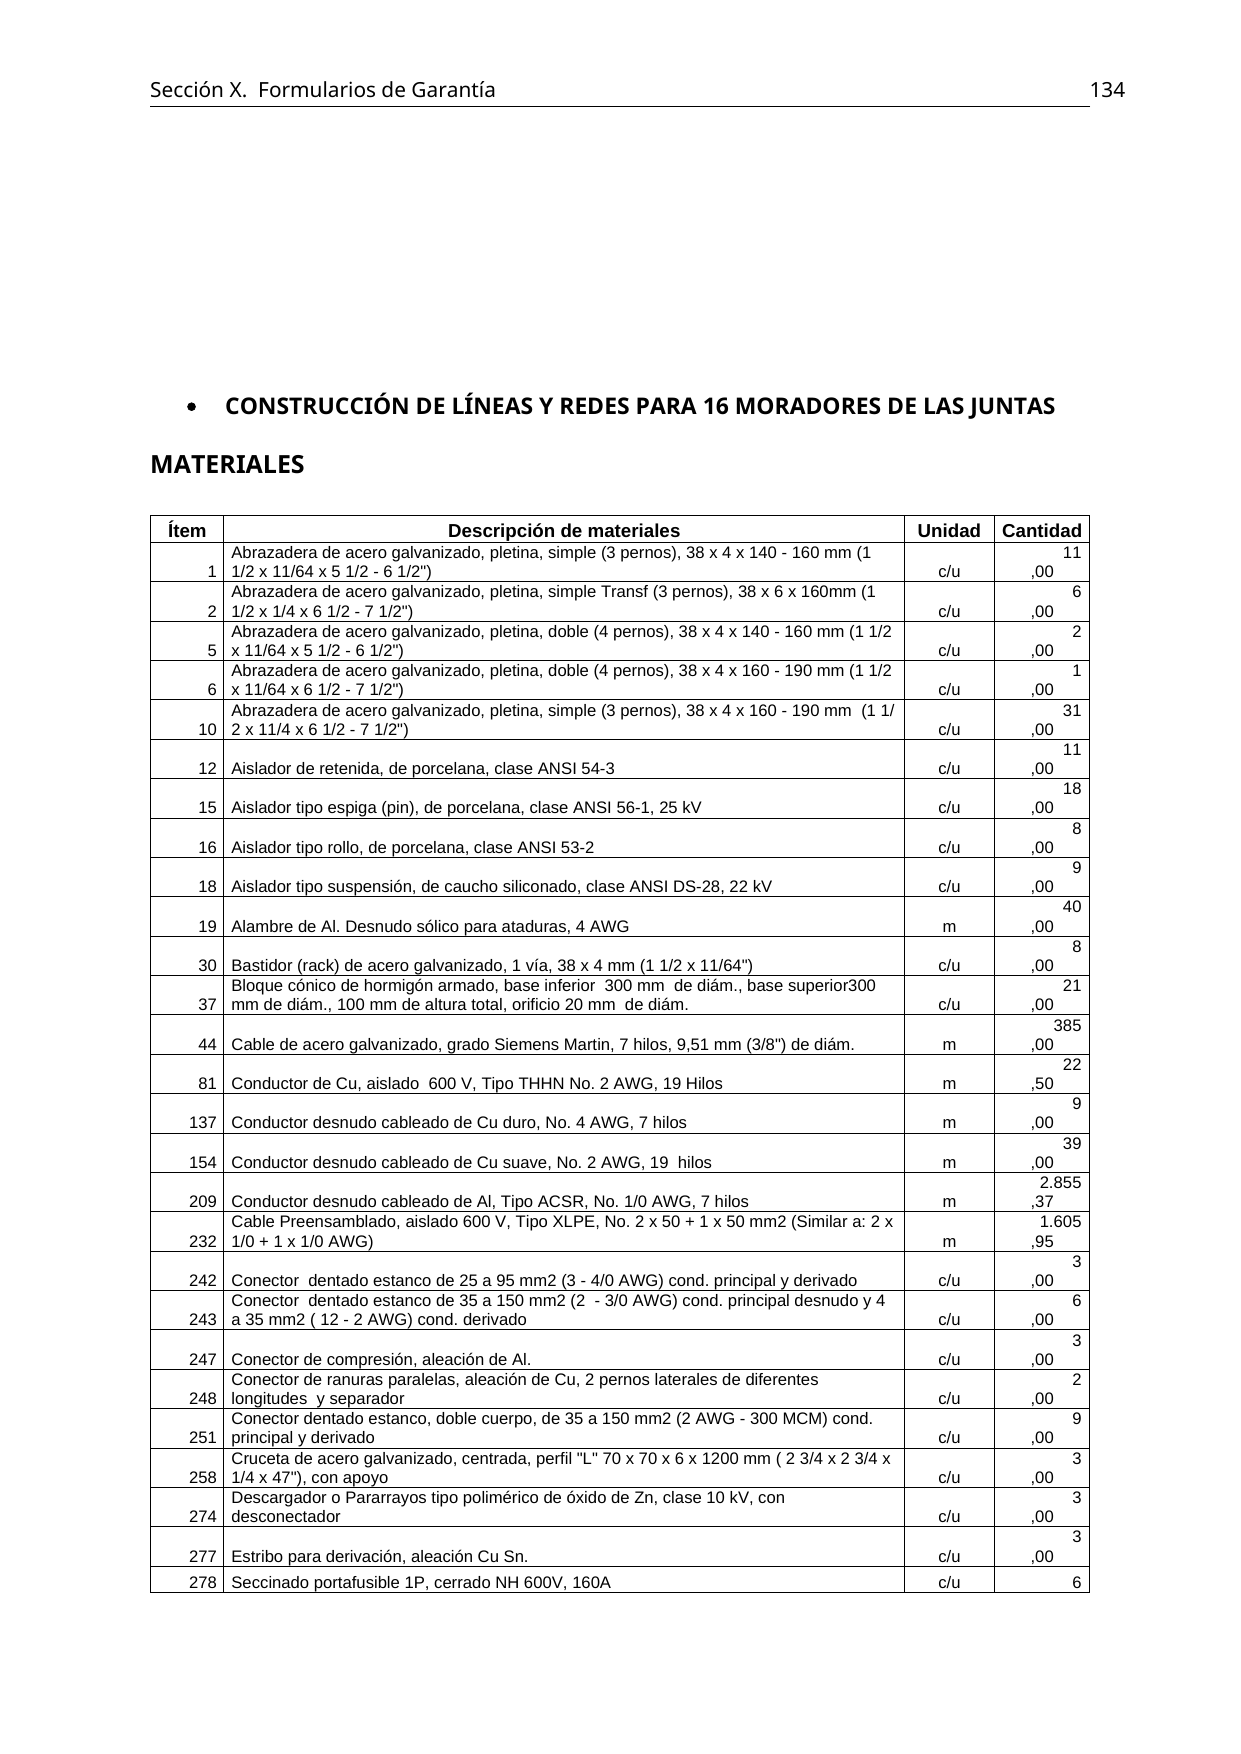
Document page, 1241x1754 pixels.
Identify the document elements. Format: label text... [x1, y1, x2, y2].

table_cell 44 [151, 1015, 223, 1054]
table_cell 31,00 [995, 700, 1089, 739]
table_cell Abrazadera de acero galvanizado, pletina, doble (4 pernos), 38 x 4 x 160 - 190 mm (1 1/2 x 11/64 x 6 1/2 - 7 1/2") [224, 661, 904, 699]
table_cell c/u [905, 976, 994, 1014]
table_cell Bloque cónico de hormigón armado, base inferior 300 mm de diám., base superior300 mm de diám., 100 mm de altura total, orificio 20 mm de diám. [224, 976, 904, 1014]
table_cell c/u [905, 1370, 994, 1408]
table_cell m [905, 1212, 994, 1251]
table_cell 40,00 [995, 897, 1089, 936]
table_cell 251 [151, 1409, 223, 1447]
table_cell Aislador de retenida, de porcelana, clase ANSI 54-3 [224, 740, 904, 778]
table_header Ítem [151, 516, 223, 542]
table_cell 39,00 [995, 1134, 1089, 1172]
table_cell Conductor desnudo cableado de Cu suave, No. 2 AWG, 19 hilos [224, 1134, 904, 1172]
table_cell 209 [151, 1173, 223, 1211]
table_cell 18 [151, 858, 223, 896]
table_cell c/u [905, 858, 994, 896]
table_cell Aislador tipo espiga (pin), de porcelana, clase ANSI 56-1, 25 kV [224, 779, 904, 817]
table_cell c/u [905, 622, 994, 660]
table_cell 19 [151, 897, 223, 936]
table_cell 21,00 [995, 976, 1089, 1014]
table_cell 2,00 [995, 622, 1089, 660]
table_cell 6 [151, 661, 223, 699]
table_cell 8,00 [995, 937, 1089, 975]
table_cell c/u [905, 779, 994, 817]
table_cell 1,00 [995, 661, 1089, 699]
table_cell 247 [151, 1330, 223, 1369]
table_cell Cable Preensamblado, aislado 600 V, Tipo XLPE, No. 2 x 50 + 1 x 50 mm2 (Similar a: 2 x 1/0 + 1 x 1/0 AWG) [224, 1212, 904, 1251]
table_cell Alambre de Al. Desnudo sólico para ataduras, 4 AWG [224, 897, 904, 936]
table_cell 137 [151, 1094, 223, 1132]
table_cell c/u [905, 819, 994, 857]
table_header Unidad [905, 516, 994, 542]
table_cell c/u [905, 1567, 994, 1592]
table_cell c/u [905, 1330, 994, 1369]
table_cell Conductor desnudo cableado de Cu duro, No. 4 AWG, 7 hilos [224, 1094, 904, 1132]
table_cell 15 [151, 779, 223, 817]
table_cell 16 [151, 819, 223, 857]
table_cell Cruceta de acero galvanizado, centrada, perfil "L" 70 x 70 x 6 x 1200 mm ( 2 3/4 x 2 3/4 x 1/4 x 47"), con apoyo [224, 1449, 904, 1487]
table_cell m [905, 1134, 994, 1172]
table_cell 2,00 [995, 1370, 1089, 1408]
table_cell m [905, 1094, 994, 1132]
table_cell 6,00 [995, 1291, 1089, 1329]
table_cell Cable de acero galvanizado, grado Siemens Martin, 7 hilos, 9,51 mm (3/8") de diám. [224, 1015, 904, 1054]
table_cell c/u [905, 740, 994, 778]
table_cell Descargador o Pararrayos tipo polimérico de óxido de Zn, clase 10 kV, con desconectador [224, 1488, 904, 1526]
table_cell Abrazadera de acero galvanizado, pletina, simple Transf (3 pernos), 38 x 6 x 160mm (1 1/2 x 1/4 x 6 1/2 - 7 1/2") [224, 582, 904, 621]
table_cell Aislador tipo suspensión, de caucho siliconado, clase ANSI DS-28, 22 kV [224, 858, 904, 896]
table_cell 3,00 [995, 1527, 1089, 1566]
table_header Cantidad [995, 516, 1089, 542]
table_cell 277 [151, 1527, 223, 1566]
table_cell 6,00 [995, 582, 1089, 621]
table_cell c/u [905, 937, 994, 975]
table_cell 243 [151, 1291, 223, 1329]
table_cell 278 [151, 1567, 223, 1592]
table_cell 81 [151, 1055, 223, 1093]
table_cell 274 [151, 1488, 223, 1526]
table_cell 1 [151, 543, 223, 581]
table_cell m [905, 1055, 994, 1093]
table_cell c/u [905, 543, 994, 581]
table_cell 11,00 [995, 740, 1089, 778]
table_cell 8,00 [995, 819, 1089, 857]
table_cell c/u [905, 1449, 994, 1487]
table_cell 18,00 [995, 779, 1089, 817]
table_cell 2 [151, 582, 223, 621]
table_cell 258 [151, 1449, 223, 1487]
table_cell 12 [151, 740, 223, 778]
table_cell c/u [905, 1252, 994, 1290]
list CONSTRUCCIÓN DE LÍNEAS Y REDES PARA 16 MORADORES DE LAS JUNTAS [187, 390, 1090, 422]
table_cell 3,00 [995, 1449, 1089, 1487]
table_cell c/u [905, 1527, 994, 1566]
table_cell c/u [905, 700, 994, 739]
table_cell Abrazadera de acero galvanizado, pletina, simple (3 pernos), 38 x 4 x 160 - 190 mm (1 1/ 2 x 11/4 x 6 1/2 - 7 1/2") [224, 700, 904, 739]
table_cell Conductor desnudo cableado de Al, Tipo ACSR, No. 1/0 AWG, 7 hilos [224, 1173, 904, 1211]
table_cell c/u [905, 582, 994, 621]
table_cell 1.605,95 [995, 1212, 1089, 1251]
table_cell Conector dentado estanco de 25 a 95 mm2 (3 - 4/0 AWG) cond. principal y derivado [224, 1252, 904, 1290]
table_cell 30 [151, 937, 223, 975]
table_cell 3,00 [995, 1488, 1089, 1526]
table_cell 154 [151, 1134, 223, 1172]
table_cell Abrazadera de acero galvanizado, pletina, simple (3 pernos), 38 x 4 x 140 - 160 mm (1 1/2 x 11/64 x 5 1/2 - 6 1/2") [224, 543, 904, 581]
table_header Descripción de materiales [224, 516, 904, 542]
table_cell 9,00 [995, 858, 1089, 896]
table_cell 3,00 [995, 1330, 1089, 1369]
table_cell Abrazadera de acero galvanizado, pletina, doble (4 pernos), 38 x 4 x 140 - 160 mm (1 1/2 x 11/64 x 5 1/2 - 6 1/2") [224, 622, 904, 660]
table_cell 5 [151, 622, 223, 660]
table_cell m [905, 897, 994, 936]
table_cell 6,00 [995, 1567, 1089, 1592]
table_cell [224, 1567, 904, 1592]
table_cell 2.855,37 [995, 1173, 1089, 1211]
table_cell 385,00 [995, 1015, 1089, 1054]
table_cell 22,50 [995, 1055, 1089, 1093]
table_cell m [905, 1015, 994, 1054]
table_cell c/u [905, 661, 994, 699]
table_cell Conector de ranuras paralelas, aleación de Cu, 2 pernos laterales de diferentes longitudes y separador [224, 1370, 904, 1408]
table_cell 10 [151, 700, 223, 739]
table_cell Conector de compresión, aleación de Al. [224, 1330, 904, 1369]
table_cell 11,00 [995, 543, 1089, 581]
table_cell Estribo para derivación, aleación Cu Sn. [224, 1527, 904, 1566]
table_cell Aislador tipo rollo, de porcelana, clase ANSI 53-2 [224, 819, 904, 857]
table_cell Conector dentado estanco de 35 a 150 mm2 (2 - 3/0 AWG) cond. principal desnudo y 4 a 35 mm2 ( 12 - 2 AWG) cond. derivado [224, 1291, 904, 1329]
table_cell c/u [905, 1291, 994, 1329]
table_cell 9,00 [995, 1409, 1089, 1447]
table_cell 232 [151, 1212, 223, 1251]
table_cell Bastidor (rack) de acero galvanizado, 1 vía, 38 x 4 mm (1 1/2 x 11/64") [224, 937, 904, 975]
table_cell 9,00 [995, 1094, 1089, 1132]
table_cell Conductor de Cu, aislado 600 V, Tipo THHN No. 2 AWG, 19 Hilos [224, 1055, 904, 1093]
table_cell 3,00 [995, 1252, 1089, 1290]
table_cell 37 [151, 976, 223, 1014]
table_cell 248 [151, 1370, 223, 1408]
table_cell Conector dentado estanco, doble cuerpo, de 35 a 150 mm2 (2 AWG - 300 MCM) cond. principal y derivado [224, 1409, 904, 1447]
text MATERIALES [150, 447, 1090, 481]
table_cell c/u [905, 1488, 994, 1526]
table_cell c/u [905, 1409, 994, 1447]
table_cell 242 [151, 1252, 223, 1290]
table_cell m [905, 1173, 994, 1211]
